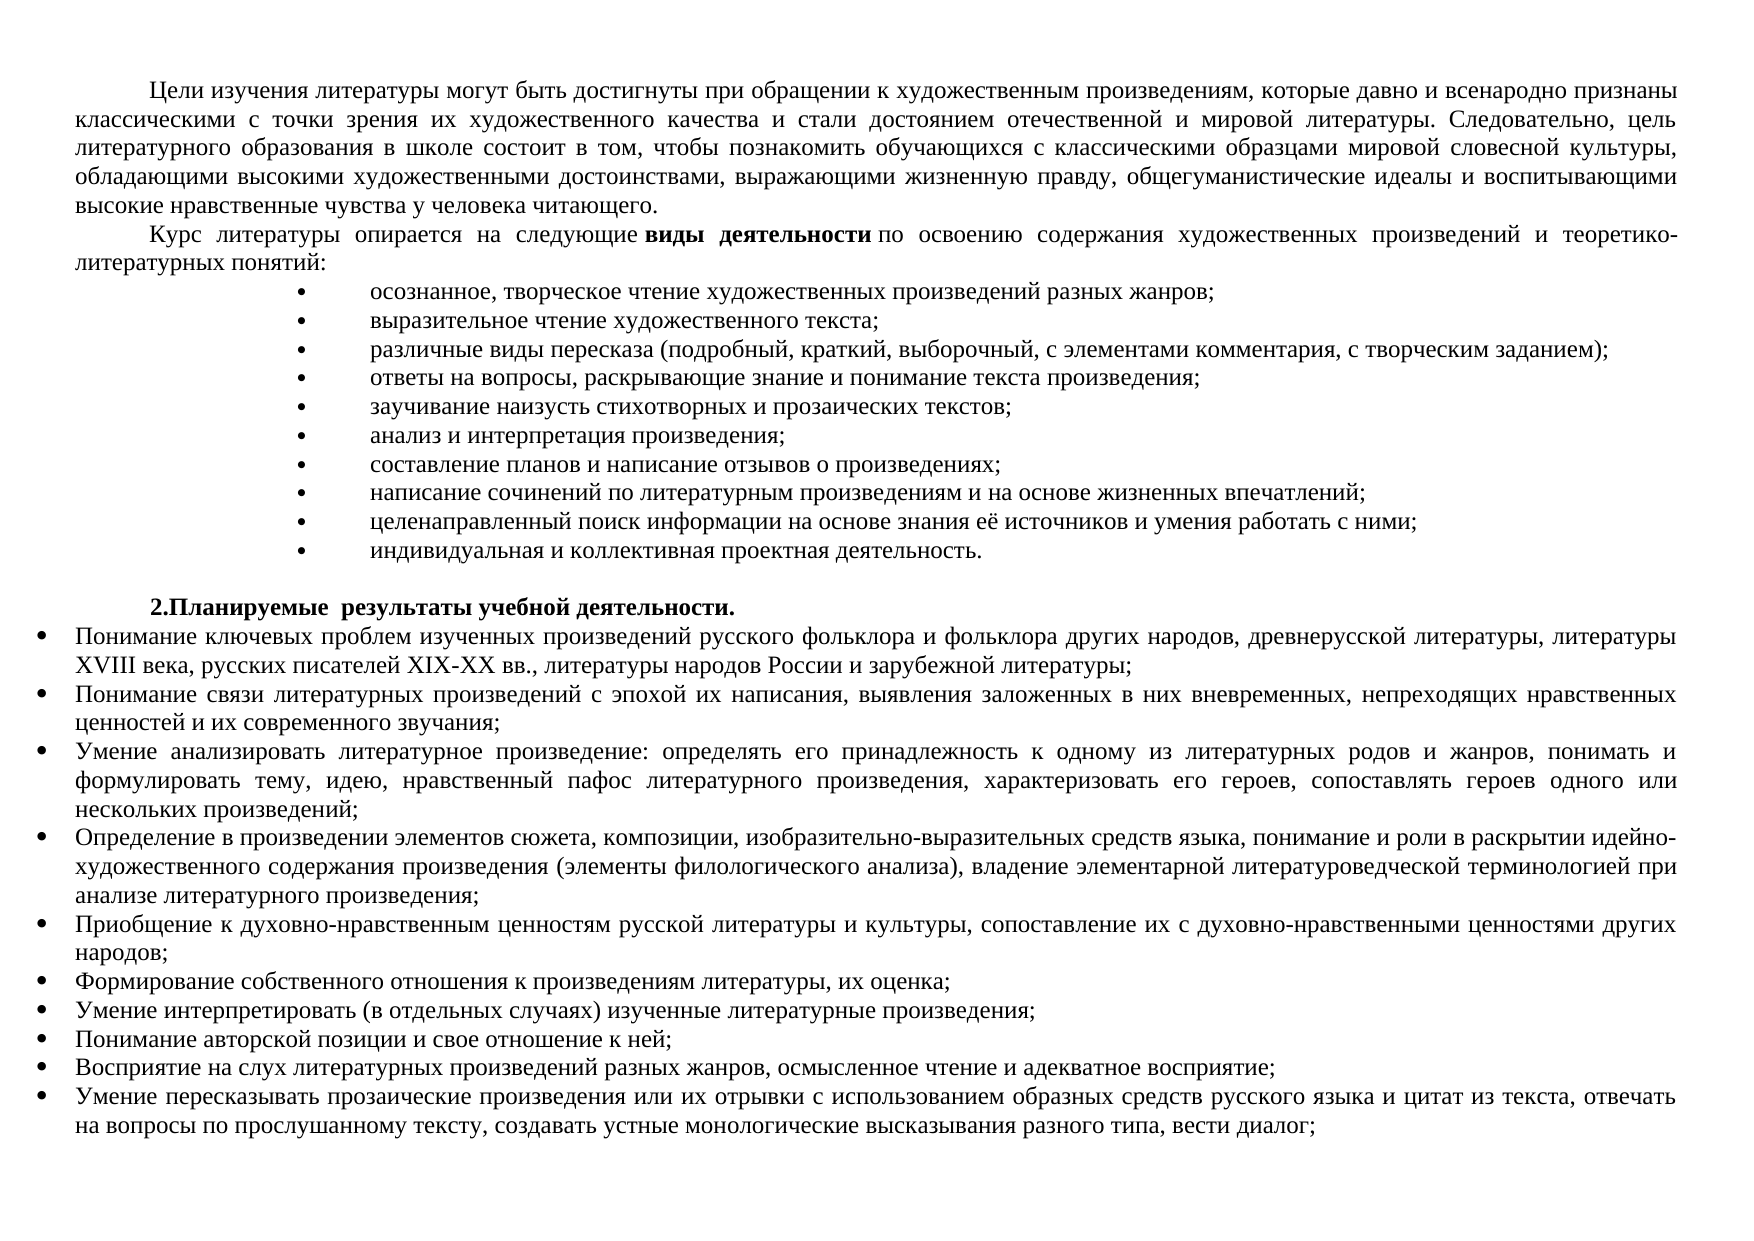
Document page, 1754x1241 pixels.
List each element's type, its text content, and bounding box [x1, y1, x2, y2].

list Восприятие на слух литературных произведений разных жанров, осмысленное чтение и адекватное восприятие; [37, 1052, 1678, 1081]
list осознанное, творческое чтение художественных произведений разных жанров; [224, 276, 1679, 305]
list заучивание наизусть стихотворных и прозаических текстов; [224, 391, 1679, 420]
list анализ и интерпретация произведения; [224, 420, 1679, 449]
text Курс литературы опирается на следующие виды деятельности по освоению содержания художественных произведений и теоретико-литературных понятий: [75, 219, 1679, 276]
text 2.Планируемые результаты учебной деятельности. [75, 592, 1679, 621]
list целенаправленный поиск информации на основе знания её источников и умения работать с ними; [224, 506, 1679, 535]
list ответы на вопросы, раскрывающие знание и понимание текста произведения; [224, 362, 1679, 391]
list различные виды пересказа (подробный, краткий, выборочный, с элементами комментария, с творческим заданием); [224, 334, 1679, 362]
list Умение интерпретировать (в отдельных случаях) изученные литературные произведения; [37, 995, 1678, 1024]
list выразительное чтение художественного текста; [224, 305, 1679, 334]
list Умение пересказывать прозаические произведения или их отрывки с использованием образных средств русского языка и цитат из текста, отвечать на вопросы по прослушанному тексту, создавать устные монологические высказывания разного типа, вести диалог; [37, 1081, 1678, 1139]
list Формирование собственного отношения к произведениям литературы, их оценка; [37, 966, 1678, 995]
list написание сочинений по литературным произведениям и на основе жизненных впечатлений; [224, 477, 1679, 506]
list Понимание связи литературных произведений с эпохой их написания, выявления заложенных в них вневременных, непреходящих нравственных ценностей и их современного звучания; [37, 679, 1678, 736]
list Умение анализировать литературное произведение: определять его принадлежность к одному из литературных родов и жанров, понимать и формулировать тему, идею, нравственный пафос литературного произведения, характеризовать его героев, сопоставлять героев одного или нескольких произведений; [37, 736, 1678, 822]
list Понимание ключевых проблем изученных произведений русского фольклора и фольклора других народов, древнерусской литературы, литературы XVIII века, русских писателей XIX-XX вв., литературы народов России и зарубежной литературы; [37, 621, 1678, 679]
text Цели изучения литературы могут быть достигнуты при обращении к художественным произведениям, которые давно и всенародно признаны классическими с точки зрения их художественного качества и стали достоянием отечественной и мировой литературы. Следовательно, цель литературного образования в школе состоит в том, чтобы познакомить обучающихся с классическими образцами мировой словесной культуры, обладающими высокими художественными достоинствами, выражающими жизненную правду, общегуманистические идеалы и воспитывающими высокие нравственные чувства у человека читающего. [75, 75, 1679, 219]
list индивидуальная и коллективная проектная деятельность. [224, 535, 1679, 564]
list Приобщение к духовно-нравственным ценностям русской литературы и культуры, сопоставление их с духовно-нравственными ценностями других народов; [37, 909, 1678, 966]
list составление планов и написание отзывов о произведениях; [224, 449, 1679, 477]
list Определение в произведении элементов сюжета, композиции, изобразительно-выразительных средств языка, понимание и роли в раскрытии идейно-художественного содержания произведения (элементы филологического анализа), владение элементарной литературоведческой терминологией при анализе литературного произведения; [37, 822, 1678, 909]
list Понимание авторской позиции и свое отношение к ней; [37, 1024, 1678, 1052]
